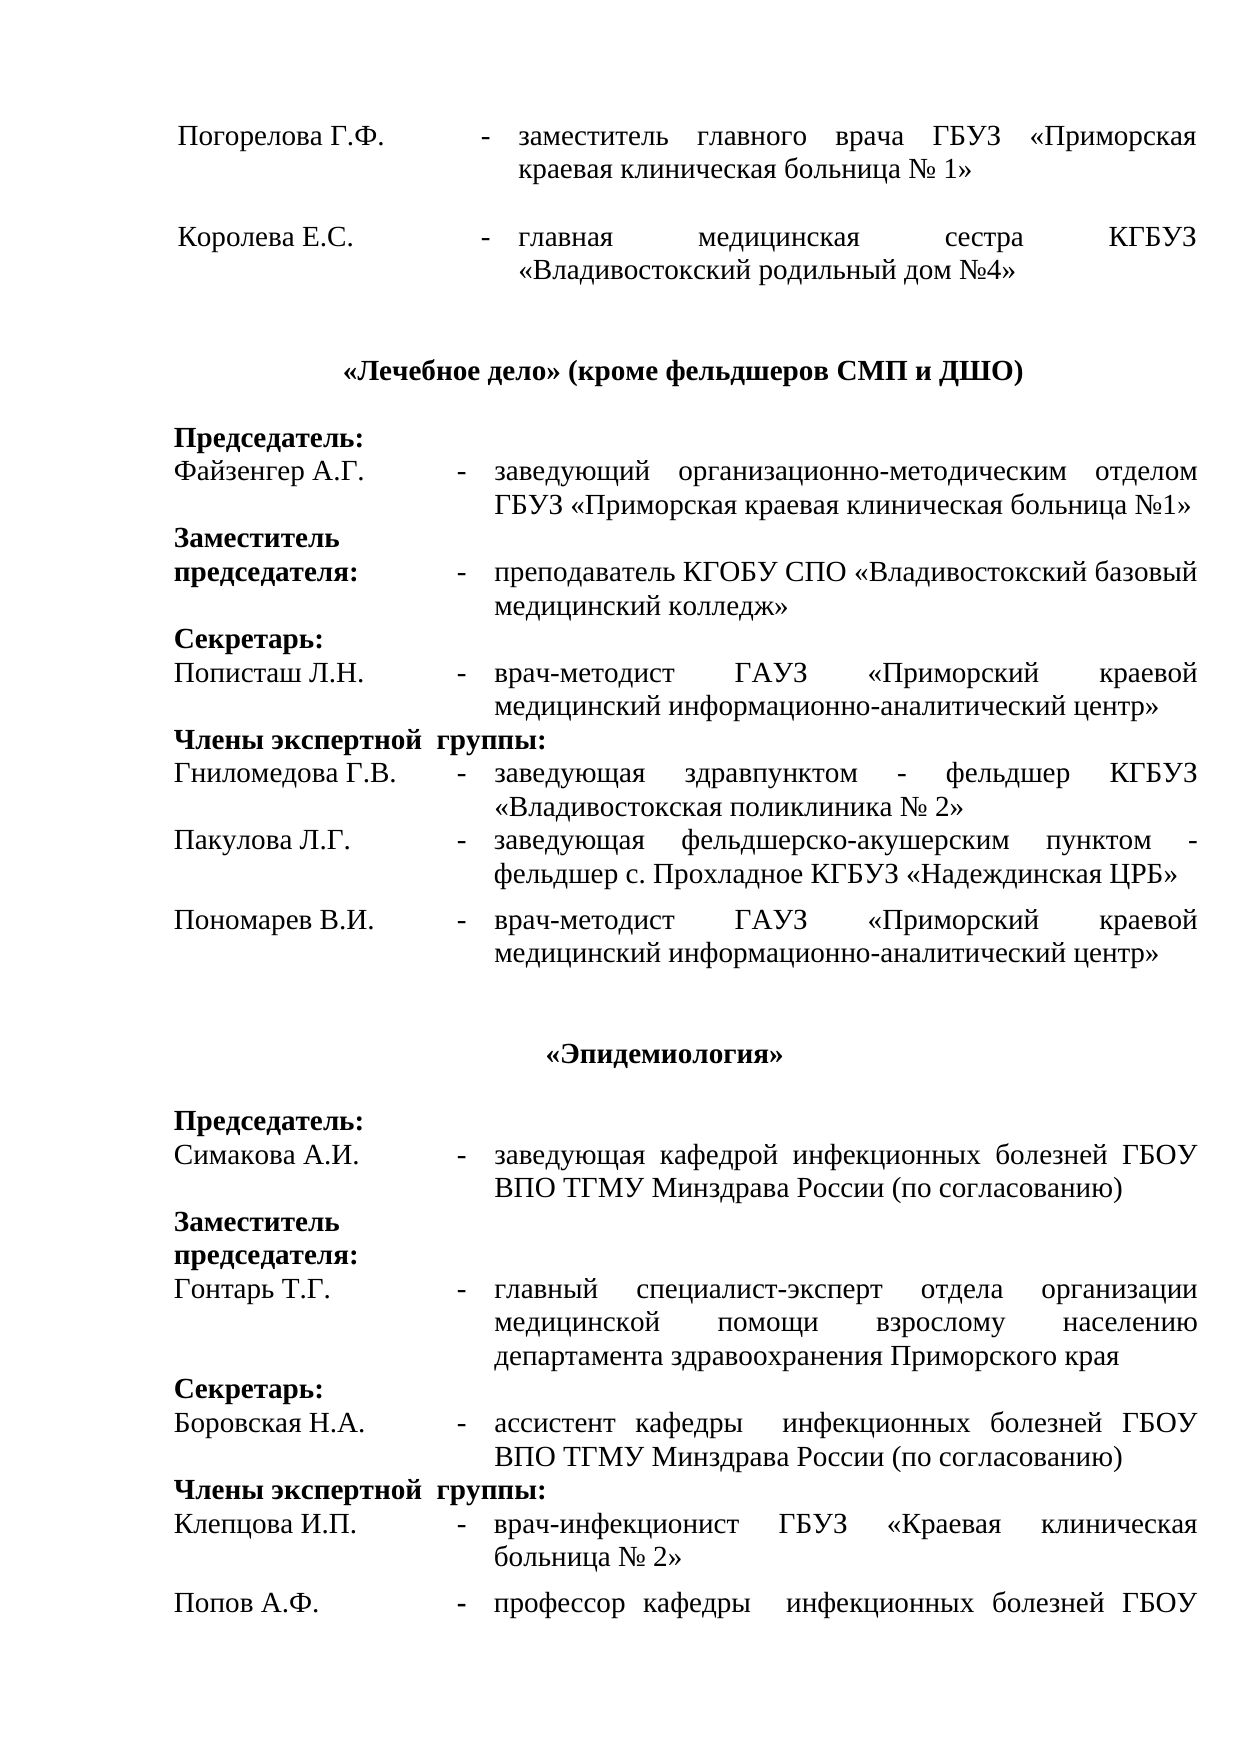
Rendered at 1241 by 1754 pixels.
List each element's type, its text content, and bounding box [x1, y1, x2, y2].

table_cell Секретарь: Боровская Н.А. [163, 1372, 445, 1472]
table_cell Заместитель председателя: [163, 521, 445, 621]
table_cell Клепцова И.П. [163, 1506, 445, 1585]
table_cell Гниломедова Г.В. [163, 755, 445, 822]
table_cell ассистент кафедры инфекционных болезней ГБОУ ВПО ТГМУ Минздрава России (по согласованию) [445, 1372, 1209, 1472]
table_cell заведующая фельдшерско-акушерским пунктом - фельдшер с. Прохладное КГБУЗ «» [445, 823, 1209, 902]
table_cell заведующая здравпунктом - фельдшер КГБУЗ «Владивостокская поликлиника № 2» [445, 755, 1209, 822]
table_header Председатель: Файзенгер А.Г. [163, 420, 445, 521]
table_cell Погорелова Г.Ф. [166, 118, 469, 219]
table_cell врач-инфекционист ГБУЗ «Краевая клиническая больница № 2» [445, 1506, 1209, 1585]
table_cell Члены экспертной группы: [163, 722, 1209, 755]
table_cell Пакулова Л.Г. [163, 823, 445, 902]
table_cell врач-методист ГАУЗ «Приморский краевой медицинский информационно-аналитический центр» [445, 902, 1209, 969]
table_header заведующая кафедрой инфекционных болезней ГБОУ ВПО ТГМУ Минздрава России (по согласованию) [445, 1103, 1209, 1204]
table_cell Члены экспертной группы: [163, 1472, 1209, 1506]
table_cell Пономарев В.И. [163, 902, 445, 969]
table_cell главная медицинская сестра КГБУЗ «Владивостокский родильный дом №4» [469, 219, 1208, 286]
table_header заведующий организационно-методическим отделом ГБУЗ «Приморская краевая клиническая больница №1» [445, 420, 1209, 521]
text «Лечебное дело» (кроме фельдшеров СМП и ДШО) [215, 353, 1152, 386]
table_cell Заместитель председателя: Гонтарь Т.Г. [163, 1204, 445, 1372]
table_cell врач-методист ГАУЗ «Приморский краевой медицинский информационно-аналитический центр» [445, 621, 1209, 722]
table_cell заместитель главного врача ГБУЗ «Приморская краевая клиническая больница № 1» [469, 118, 1208, 219]
table_cell преподаватель КГОБУ СПО «Владивостокский базовый медицинский колледж» [445, 521, 1209, 621]
table_cell Секретарь: Пописташ Л.Н. [163, 621, 445, 722]
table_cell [445, 1585, 1209, 1619]
table_cell Королева Е.С. [166, 219, 469, 286]
table_header Председатель: Симакова А.И. [163, 1103, 445, 1204]
text «Эпидемиология» [177, 1036, 1152, 1070]
table_cell Попов А.Ф. [163, 1585, 445, 1619]
table_cell главный специалист-эксперт отдела организации медицинской помощи взрослому населению департамента здравоохранения Приморского края [445, 1204, 1209, 1372]
